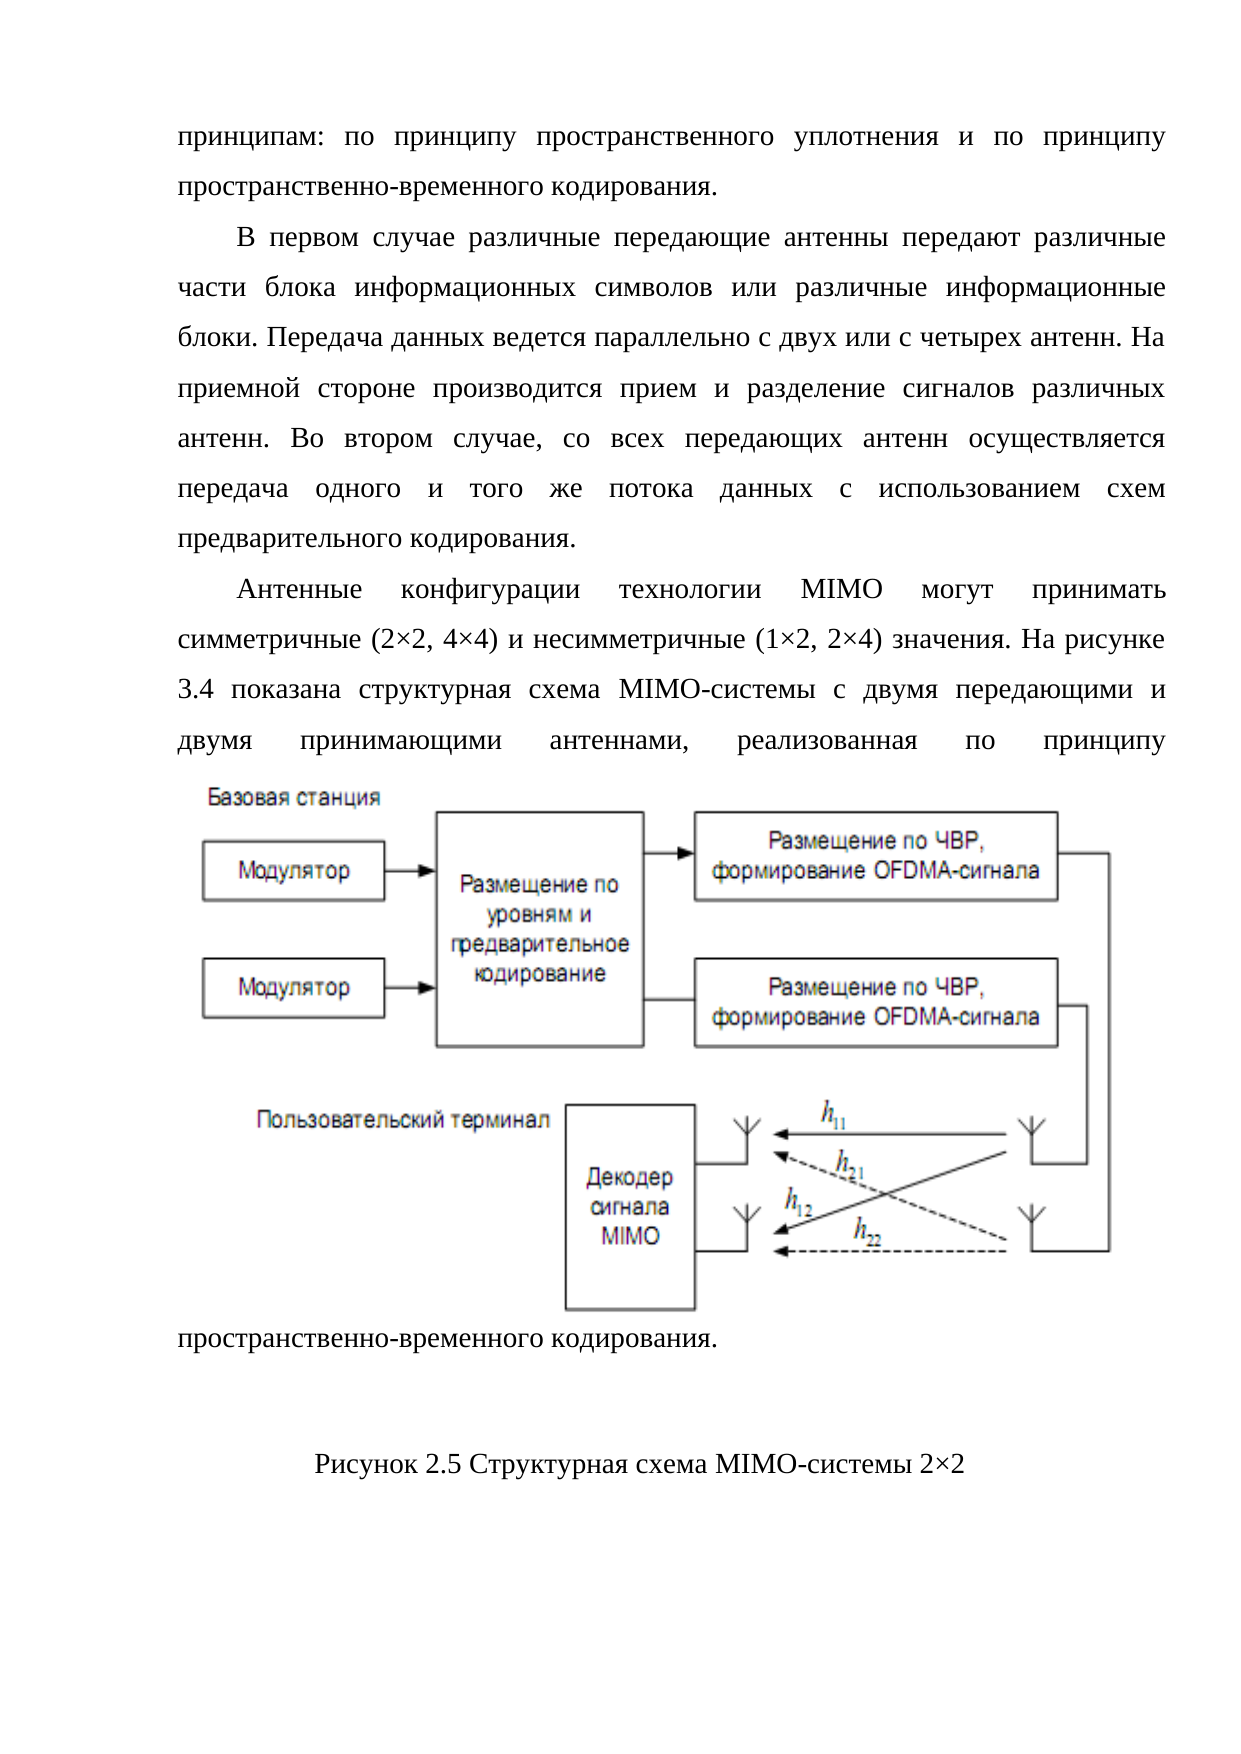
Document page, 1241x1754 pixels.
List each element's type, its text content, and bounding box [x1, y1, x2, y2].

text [177, 118, 1167, 202]
picture [195, 782, 1119, 1320]
text В первом случае различные передающие антенны передают различные части блока информационных символов или различные информационные блоки. Передача данных ведется параллельно с двух или с четырех антенн. На приемной стороне производится прием и разделение сигналов различных антенн. Во втором случае, со всех передающих антенн осуществляется передача одного и того же потока данных с использованием схем предварительного кодирования. [177, 219, 1167, 554]
